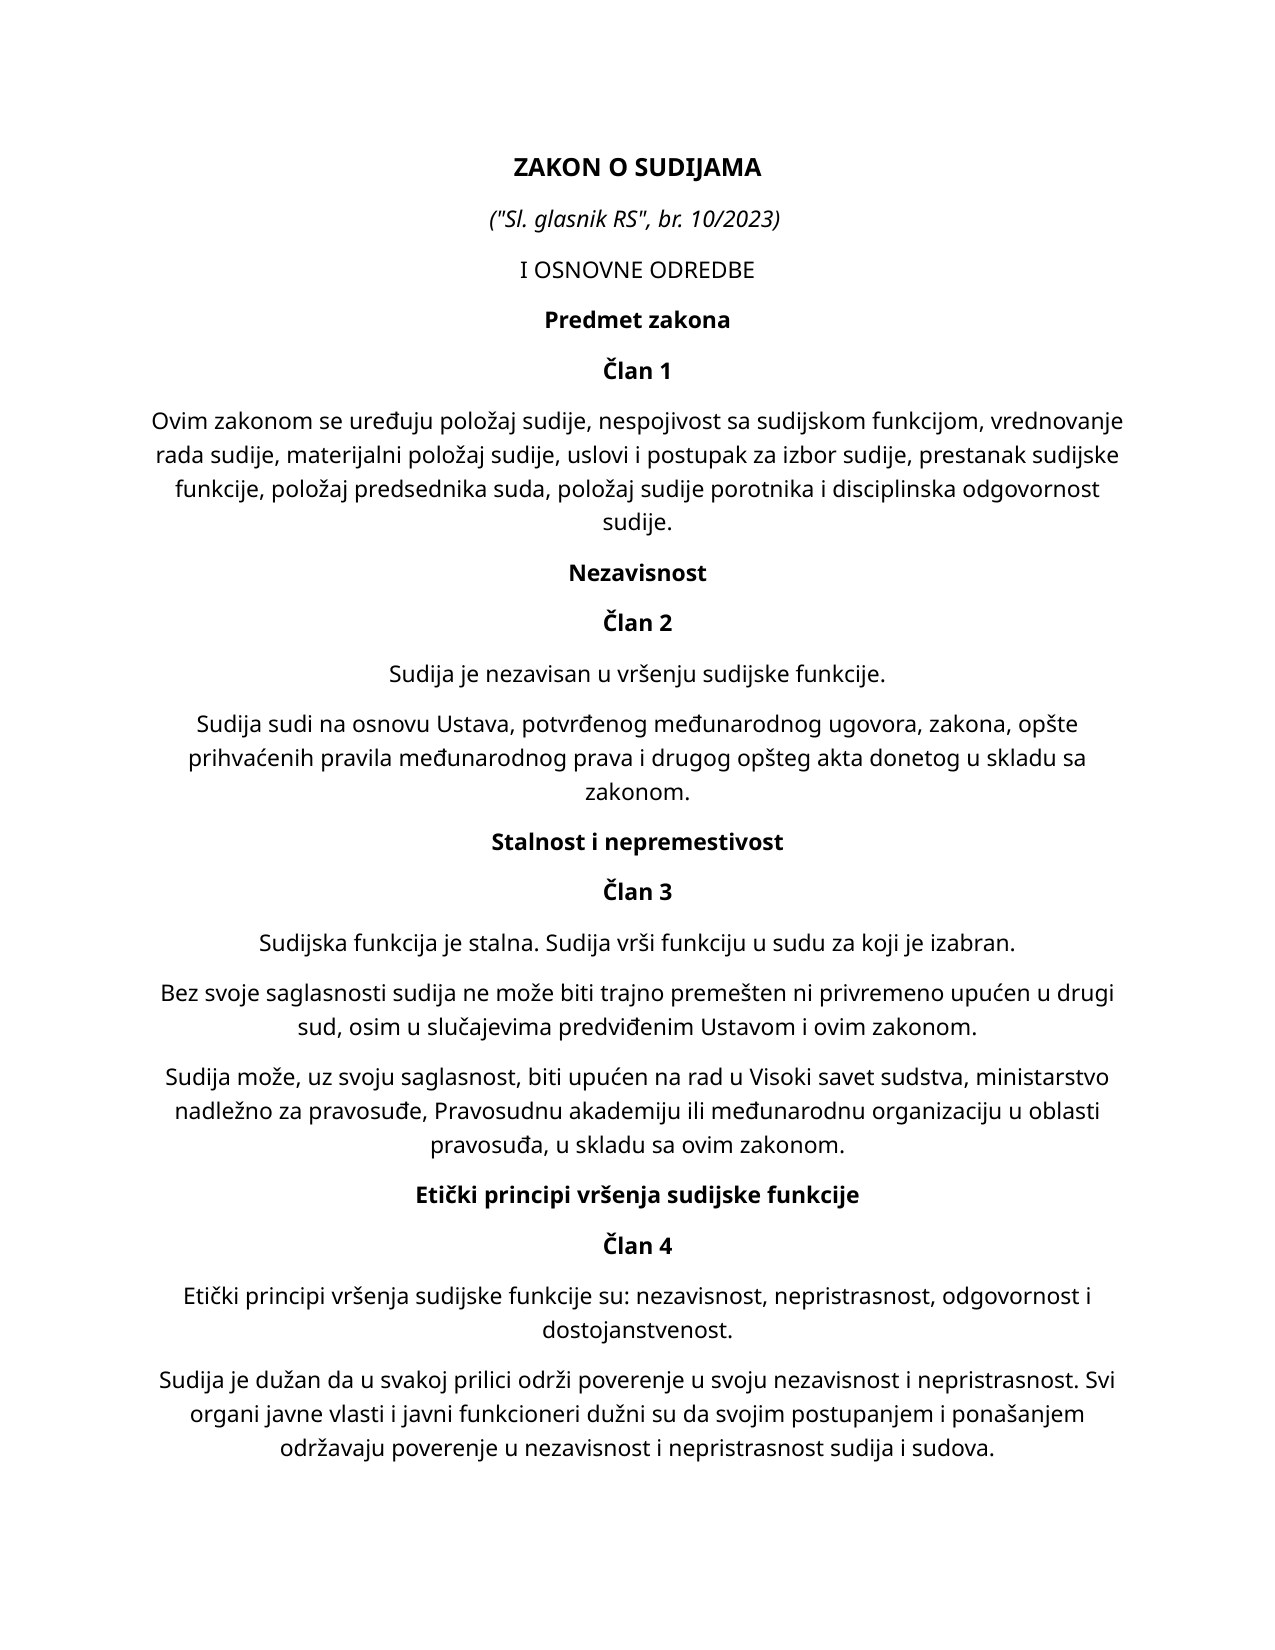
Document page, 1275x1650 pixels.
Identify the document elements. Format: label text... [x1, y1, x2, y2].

text ZAKON O SUDIJAMA [150, 150, 1125, 184]
text ("Sl. glasnik RS", br. 10/2023) [150, 203, 1125, 235]
text Član 3 [150, 876, 1125, 908]
text Bez svoje saglasnosti sudija ne može biti trajno premešten ni privremeno upućen u drugi sud, osim u slučajevima predviđenim Ustavom i ovim zakonom. [150, 977, 1125, 1042]
text Član 4 [150, 1230, 1125, 1261]
text Sudija može, uz svoju saglasnost, biti upućen na rad u Visoki savet sudstva, ministarstvo nadležno za pravosuđe, Pravosudnu akademiju ili međunarodnu organizaciju u oblasti pravosuđa, u skladu sa ovim zakonom. [150, 1061, 1125, 1160]
text I OSNOVNE ODREDBE [150, 254, 1125, 285]
text Nezavisnost [150, 557, 1125, 588]
text Sudija je dužan da u svakoj prilici održi poverenje u svoju nezavisnost i nepristrasnost. Svi organi javne vlasti i javni funkcioneri dužni su da svojim postupanjem i ponašanjem održavaju poverenje u nezavisnost i nepristrasnost sudija i sudova. [150, 1364, 1125, 1463]
text Stalnost i nepremestivost [150, 826, 1125, 857]
text Član 1 [150, 355, 1125, 386]
text Sudijska funkcija je stalna. Sudija vrši funkciju u sudu za koji je izabran. [150, 927, 1125, 958]
text Predmet zakona [150, 304, 1125, 336]
text Sudija sudi na osnovu Ustava, potvrđenog međunarodnog ugovora, zakona, opšte prihvaćenih pravila međunarodnog prava i drugog opšteg akta donetog u skladu sa zakonom. [150, 708, 1125, 807]
text Član 2 [150, 607, 1125, 638]
text Etički principi vršenja sudijske funkcije [150, 1179, 1125, 1211]
text Etički principi vršenja sudijske funkcije su: nezavisnost, nepristrasnost, odgovornost i dostojanstvenost. [150, 1280, 1125, 1345]
text Sudija je nezavisan u vršenju sudijske funkcije. [150, 658, 1125, 689]
text Ovim zakonom se uređuju položaj sudije, nespojivost sa sudijskom funkcijom, vrednovanje rada sudije, materijalni položaj sudije, uslovi i postupak za izbor sudije, prestanak sudijske funkcije, položaj predsednika suda, položaj sudije porotnika i disciplinska odgovornost sudije. [150, 405, 1125, 538]
